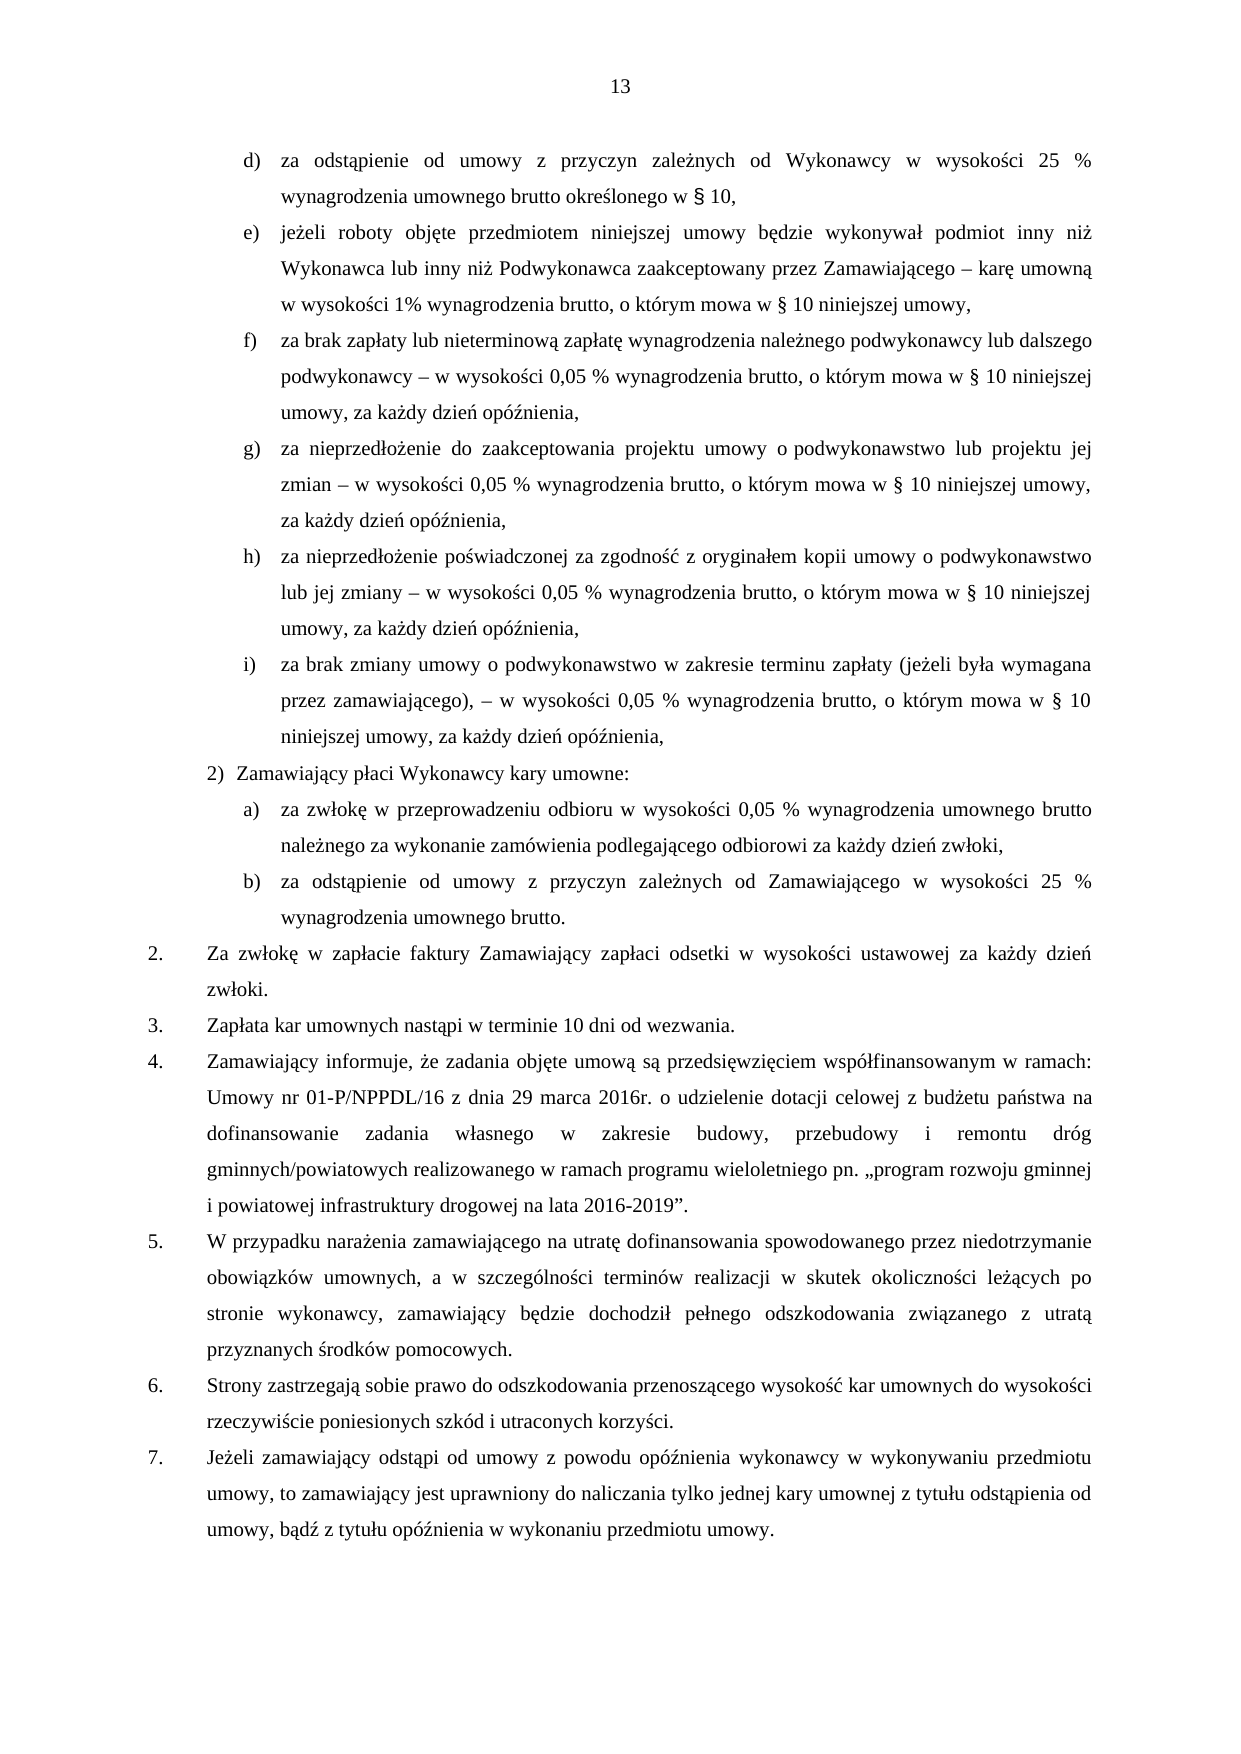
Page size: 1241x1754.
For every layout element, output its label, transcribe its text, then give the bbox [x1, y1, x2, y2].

list Za zwłokę w zapłacie faktury Zamawiający zapłaci odsetki w wysokości ustawowej za każdy dzień zwłoki. [148, 941, 1093, 1001]
list jeżeli roboty objęte przedmiotem niniejszej umowy będzie wykonywał podmiot inny niż Wykonawca lub inny niż Podwykonawca zaakceptowany przez Zamawiającego – karę umowną w wysokości 1% wynagrodzenia brutto, o którym mowa w § 10 niniejszej umowy, [243, 220, 1093, 316]
list za zwłokę w przeprowadzeniu odbioru w wysokości 0,05 % wynagrodzenia umownego brutto należnego za wykonanie zamówienia podlegającego odbiorowi za każdy dzień zwłoki, [243, 797, 1093, 857]
list za odstąpienie od umowy z przyczyn zależnych od Zamawiającego w wysokości 25 % wynagrodzenia umownego brutto. [243, 869, 1093, 929]
list za brak zapłaty lub nieterminową zapłatę wynagrodzenia należnego podwykonawcy lub dalszego podwykonawcy – w wysokości 0,05 % wynagrodzenia brutto, o którym mowa w § 10 niniejszej umowy, za każdy dzień opóźnienia, [243, 328, 1093, 424]
list Strony zastrzegają sobie prawo do odszkodowania przenoszącego wysokość kar umownych do wysokości rzeczywiście poniesionych szkód i utraconych korzyści. [148, 1373, 1093, 1433]
list Zamawiający płaci Wykonawcy kary umowne: [207, 761, 1093, 784]
list Zapłata kar umownych nastąpi w terminie 10 dni od wezwania. [148, 1013, 1093, 1037]
list za nieprzedłożenie poświadczonej za zgodność z oryginałem kopii umowy o podwykonawstwo lub jej zmiany – w wysokości 0,05 % wynagrodzenia brutto, o którym mowa w § 10 niniejszej umowy, za każdy dzień opóźnienia, [243, 544, 1093, 640]
list Jeżeli zamawiający odstąpi od umowy z powodu opóźnienia wykonawcy w wykonywaniu przedmiotu umowy, to zamawiający jest uprawniony do naliczania tylko jednej kary umownej z tytułu odstąpienia od umowy, bądź z tytułu opóźnienia w wykonaniu przedmiotu umowy. [148, 1445, 1093, 1541]
list Zamawiający informuje, że zadania objęte umową są przedsięwzięciem współfinansowanym w ramach: Umowy nr 01-P/NPPDL/16 z dnia 29 marca 2016r. o udzielenie dotacji celowej z budżetu państwa na dofinansowanie zadania własnego w zakresie budowy, przebudowy i remontu dróg gminnych/powiatowych realizowanego w ramach programu wieloletniego pn. „program rozwoju gminnej i powiatowej infrastruktury drogowej na lata 2016-2019”. [148, 1049, 1093, 1217]
list za nieprzedłożenie do zaakceptowania projektu umowy o podwykonawstwo lub projektu jej zmian – w wysokości 0,05 % wynagrodzenia brutto, o którym mowa w § 10 niniejszej umowy, za każdy dzień opóźnienia, [243, 436, 1093, 532]
list W przypadku narażenia zamawiającego na utratę dofinansowania spowodowanego przez niedotrzymanie obowiązków umownych, a w szczególności terminów realizacji w skutek okoliczności leżących po stronie wykonawcy, zamawiający będzie dochodził pełnego odszkodowania związanego z utratą przyznanych środków pomocowych. [148, 1229, 1093, 1361]
list za brak zmiany umowy o podwykonawstwo w zakresie terminu zapłaty (jeżeli była wymagana przez zamawiającego), – w wysokości 0,05 % wynagrodzenia brutto, o którym mowa w § 10 niniejszej umowy, za każdy dzień opóźnienia, [243, 652, 1093, 748]
list za odstąpienie od umowy z przyczyn zależnych od Wykonawcy w wysokości 25 % wynagrodzenia umownego brutto określonego w 10, [243, 148, 1093, 208]
